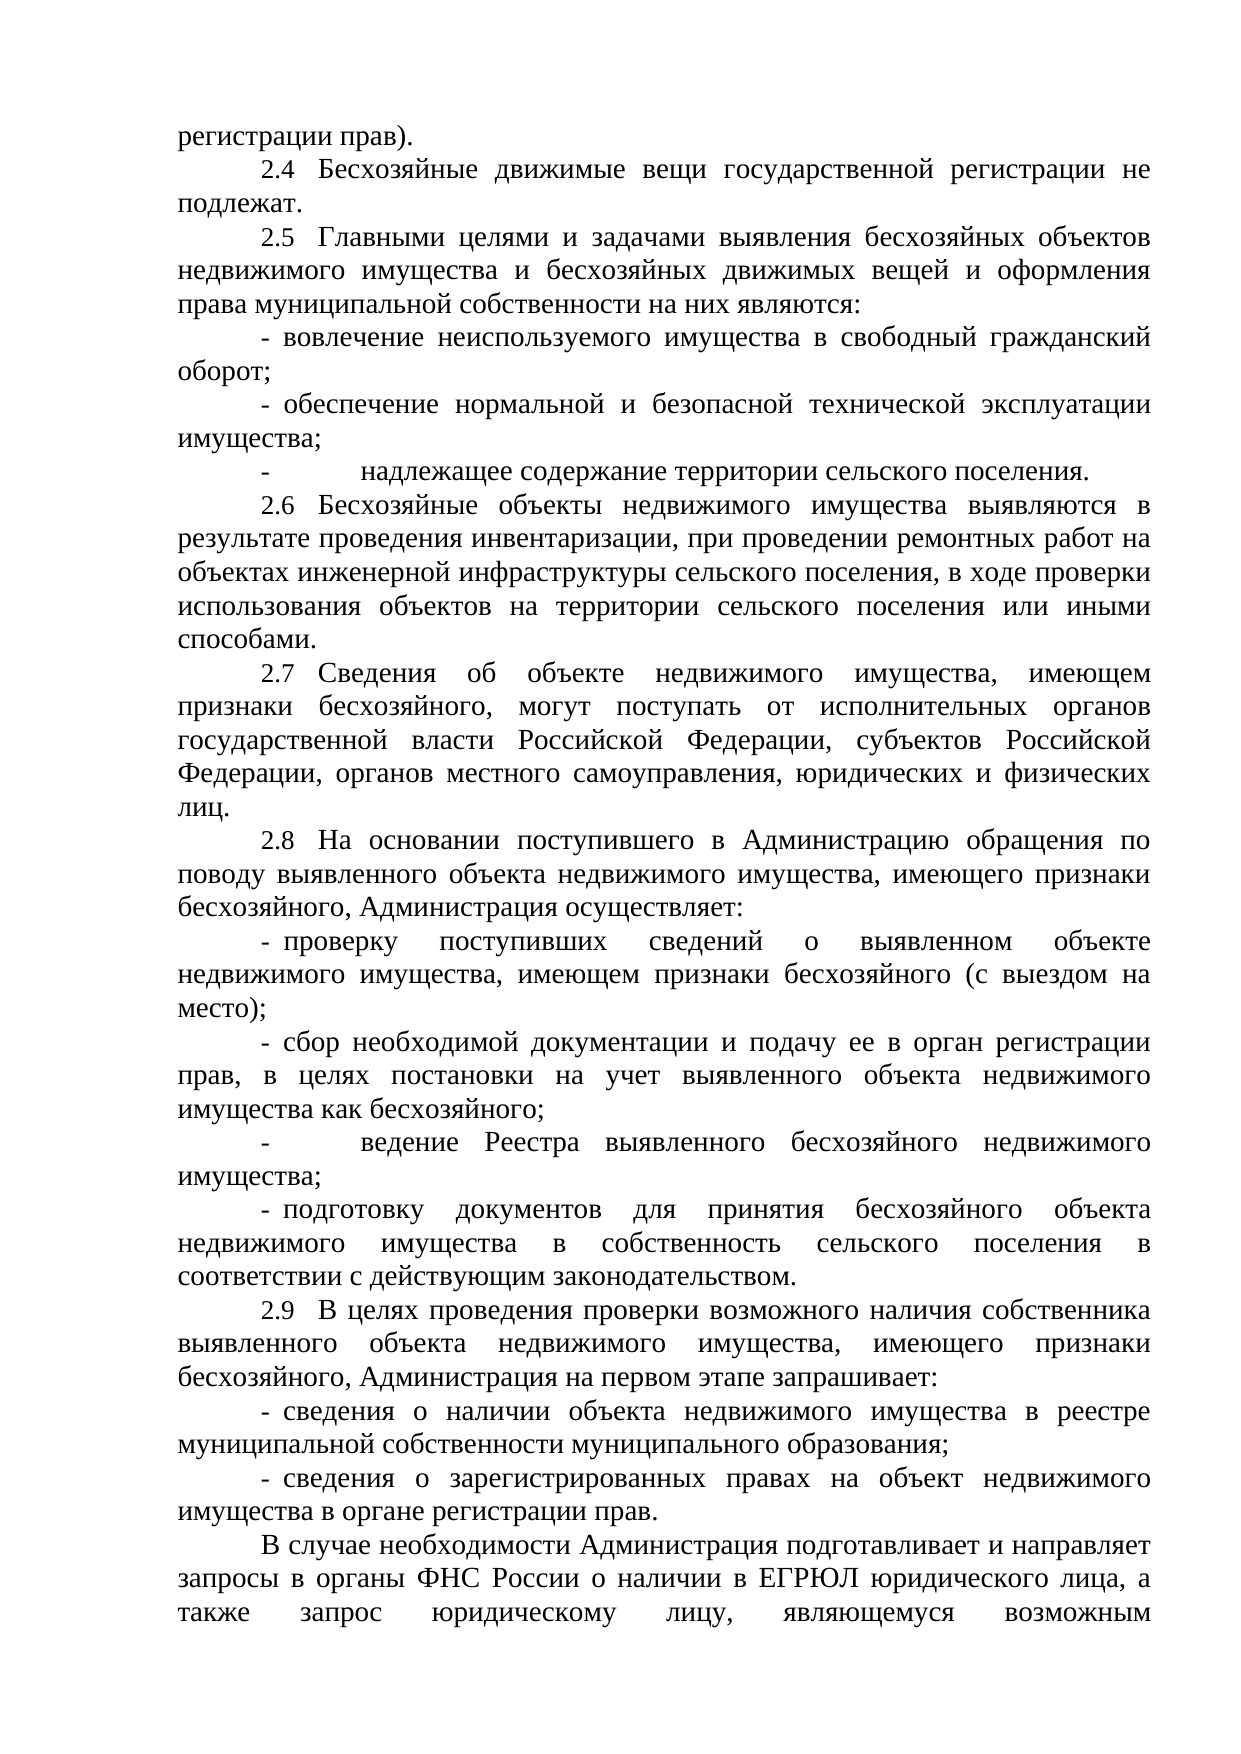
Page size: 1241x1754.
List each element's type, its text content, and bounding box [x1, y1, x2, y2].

list На основании поступившего в Администрацию обращения по поводу выявленного объекта недвижимого имущества, имеющего признаки бесхозяйного, Администрация осуществляет: [177, 822, 1152, 923]
list ведение Реестра выявленного бесхозяйного недвижимого имущества; [177, 1124, 1152, 1191]
list Главными целями и задачами выявления бесхозяйных объектов недвижимого имущества и бесхозяйных движимых вещей и оформления права муниципальной собственности на них являются: [177, 219, 1152, 319]
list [177, 118, 1152, 152]
list сведения о зарегистрированных правах на объект недвижимого имущества в органе регистрации прав. [177, 1460, 1152, 1527]
list обеспечение нормальной и безопасной технической эксплуатации имущества; [177, 386, 1152, 453]
list подготовку документов для принятия бесхозяйного объекта недвижимого имущества в собственность сельского поселения в соответствии с действующим законодательством. [177, 1191, 1152, 1292]
list В целях проведения проверки возможного наличия собственника выявленного объекта недвижимого имущества, имеющего признаки бесхозяйного, Администрация на первом этапе запрашивает: [177, 1292, 1152, 1393]
list Бесхозяйные объекты недвижимого имущества выявляются в результате проведения инвентаризации, при проведении ремонтных работ на объектах инженерной инфраструктуры сельского поселения, в ходе проверки использования объектов на территории сельского поселения или иными способами. [177, 487, 1152, 655]
list сведения о наличии объекта недвижимого имущества в реестре муниципальной собственности муниципального образования; [177, 1393, 1152, 1460]
list сбор необходимой документации и подачу ее в орган регистрации прав, в целях постановки на учет выявленного объекта недвижимого имущества как бесхозяйного; [177, 1024, 1152, 1124]
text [177, 1527, 1152, 1627]
list вовлечение неиспользуемого имущества в свободный гражданский оборот; [177, 319, 1152, 386]
list надлежащее содержание территории сельского поселения. [177, 453, 1152, 487]
list проверку поступивших сведений о выявленном объекте недвижимого имущества, имеющем признаки бесхозяйного (с выездом на место); [177, 923, 1152, 1024]
list Бесхозяйные движимые вещи государственной регистрации не подлежат. [177, 152, 1152, 219]
list Сведения об объекте недвижимого имущества, имеющем признаки бесхозяйного, могут поступать от исполнительных органов государственной власти Российской Федерации, субъектов Российской Федерации, органов местного самоуправления, юридических и физических лиц. [177, 655, 1152, 822]
